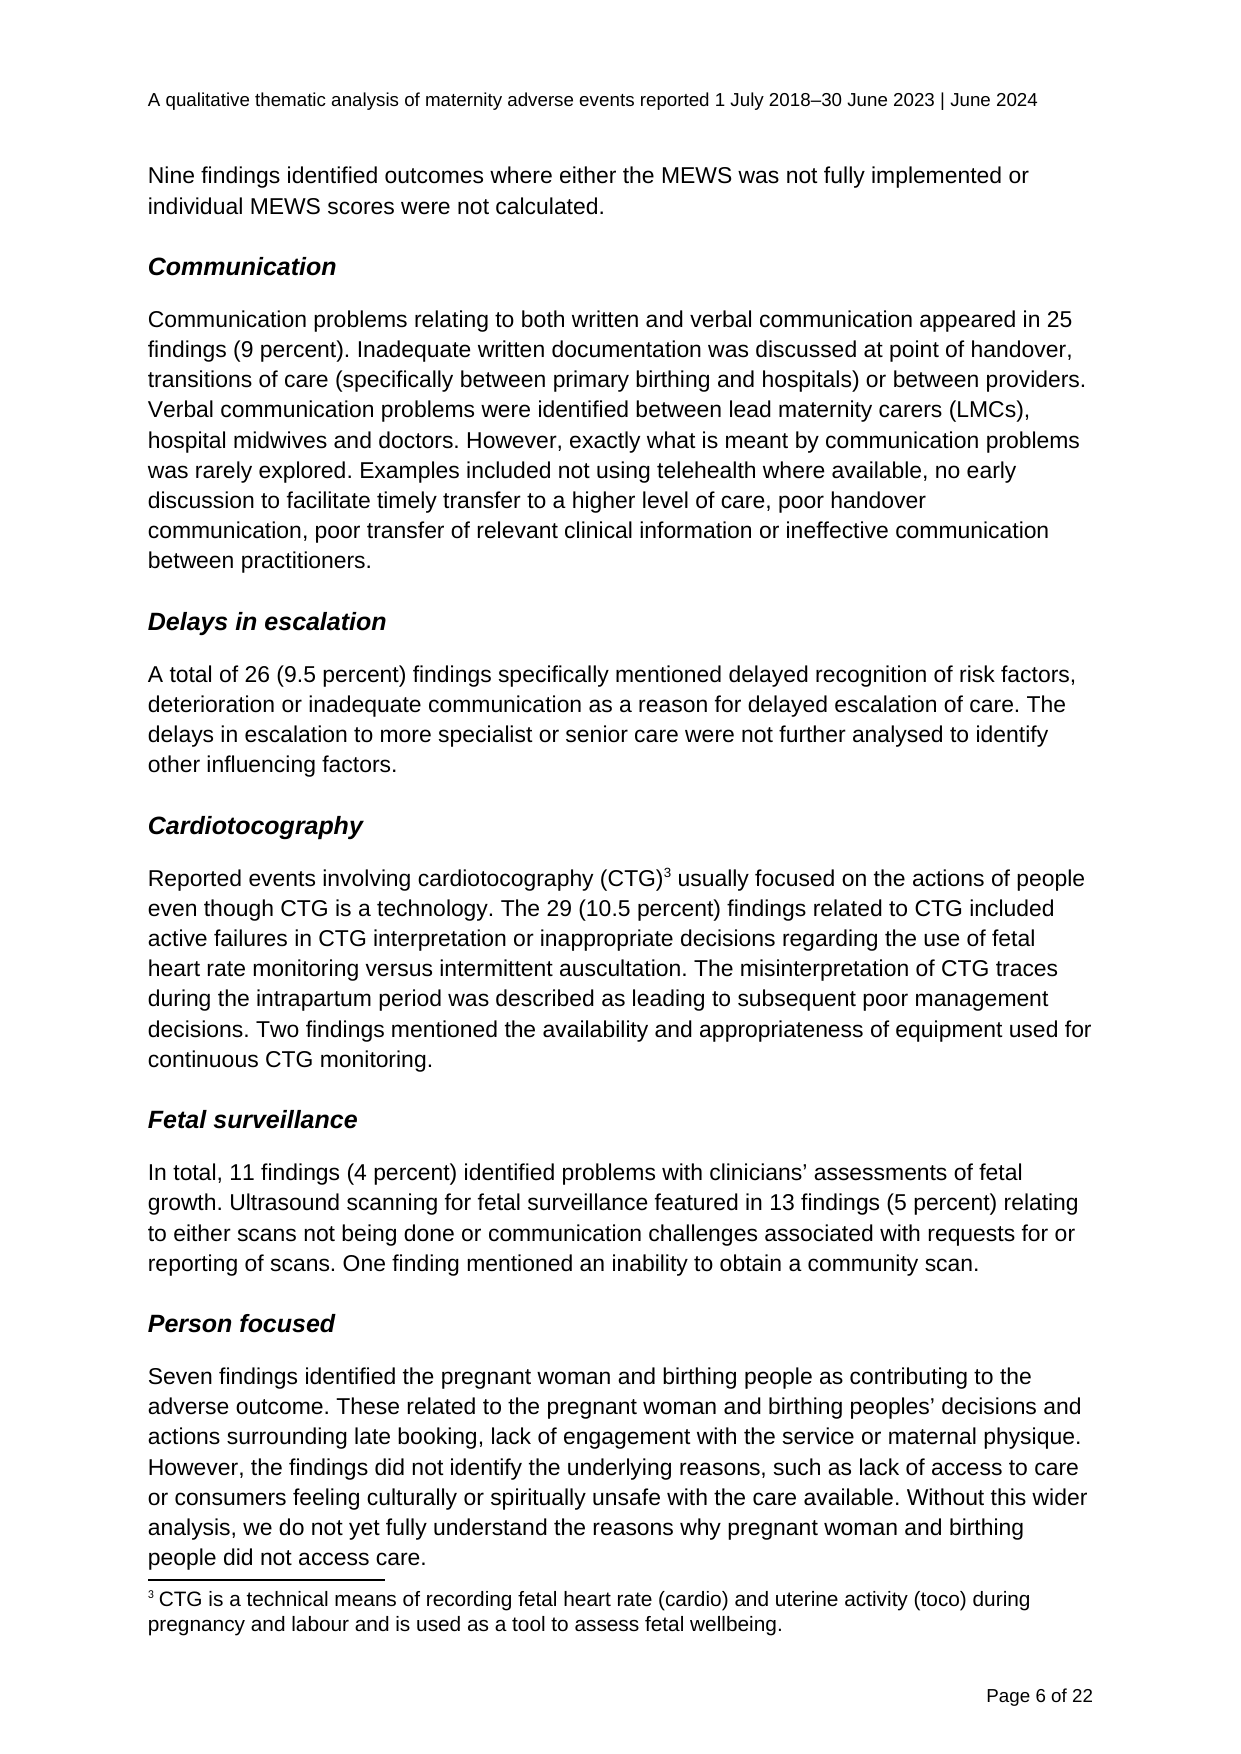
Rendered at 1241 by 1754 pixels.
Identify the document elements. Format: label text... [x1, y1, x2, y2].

subtitle Delays in escalation [148, 607, 1092, 636]
text In total, 11 findings (4 percent) identified problems with clinicians’ assessments of fetal growth. Ultrasound scanning for fetal surveillance featured in 13 findings (5 percent) relating to either scans not being done or communication challenges associated with requests for or reporting of scans. One finding mentioned an inability to obtain a community scan. [148, 1159, 1092, 1276]
text Reported events involving cardiotocography (CTG) usually focused on the actions of people even though CTG is a technology. The 29 (10.5 percent) findings related to CTG included active failures in CTG interpretation or inappropriate decisions regarding the use of fetal heart rate monitoring versus intermittent auscultation. The misinterpretation of CTG traces during the intrapartum period was described as leading to subsequent poor management decisions. Two findings mentioned the availability and appropriateness of equipment used for continuous CTG monitoring. [148, 864, 1092, 1072]
subtitle Person focused [148, 1309, 1092, 1338]
text A total of 26 (9.5 percent) findings specifically mentioned delayed recognition of risk factors, deterioration or inadequate communication as a reason for delayed escalation of care. The delays in escalation to more specialist or senior care were not further analysed to identify other influencing factors. [148, 661, 1092, 778]
text Communication problems relating to both written and verbal communication appeared in 25 findings (9 percent). Inadequate written documentation was discussed at point of handover, transitions of care (specifically between primary birthing and hospitals) or between providers. Verbal communication problems were identified between lead maternity carers (LMCs), hospital midwives and doctors. However, exactly what is meant by communication problems was rarely explored. Examples included not using telehealth where available, no early discussion to facilitate timely transfer to a higher level of care, poor handover communication, poor transfer of relevant clinical information or ineffective communication between practitioners. [148, 306, 1092, 574]
subtitle Cardiotocography [148, 811, 1092, 839]
subtitle Fetal surveillance [148, 1105, 1092, 1134]
subtitle Communication [148, 252, 1092, 281]
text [148, 162, 1092, 219]
text Seven findings identified the pregnant woman and birthing people as contributing to the adverse outcome. These related to the pregnant woman and birthing peoples’ decisions and actions surrounding late booking, lack of engagement with the service or maternal physique. However, the findings did not identify the underlying reasons, such as lack of access to care or consumers feeling culturally or spiritually unsafe with the care available. Without this wider analysis, we do not yet fully understand the reasons why pregnant woman and birthing people did not access care. [148, 1363, 1092, 1571]
